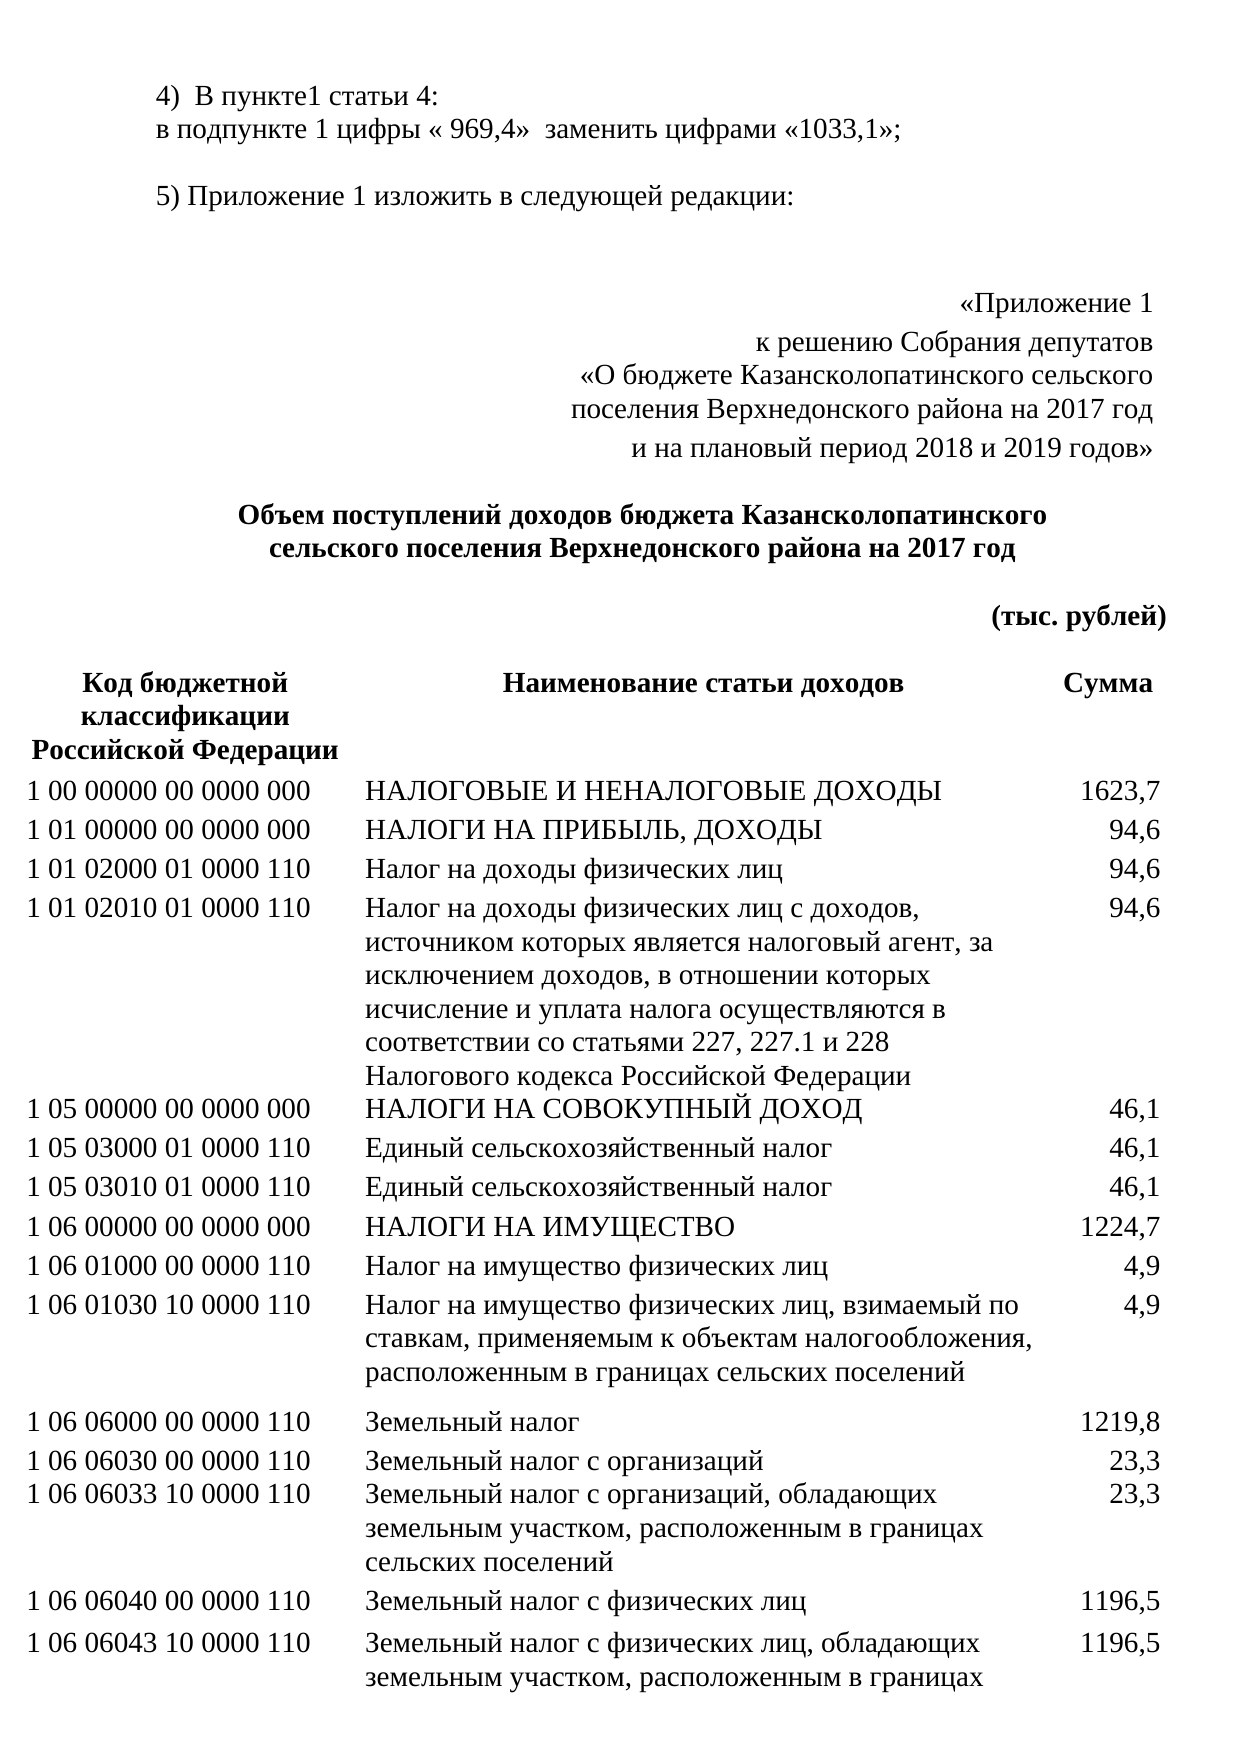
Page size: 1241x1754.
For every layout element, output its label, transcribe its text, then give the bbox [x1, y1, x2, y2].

text (тыс. рублей) [118, 598, 1167, 631]
table_cell НАЛОГИ НА ПРИБЫЛЬ, ДОХОДЫ [354, 812, 1046, 851]
text 4) В пункте1 статьи 4: [156, 78, 1167, 111]
text 5) Приложение 1 изложить в следующей редакции: [156, 178, 1167, 212]
table_cell 23,3 [1046, 1443, 1171, 1477]
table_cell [15, 1625, 354, 1724]
table_cell 1 06 06033 10 0000 110 [15, 1477, 354, 1583]
text в подпункте 1 цифры « 969,4» заменить цифрами «1033,1»; [156, 111, 1167, 145]
table_cell Земельный налог с организаций [354, 1443, 1046, 1477]
table_cell 94,6 [1046, 812, 1171, 851]
table_cell 1 01 02010 01 0000 110 [15, 890, 354, 1091]
table_cell «О бюджете Казансколопатинского сельского поселения Верхнедонского района на 2017 год [15, 357, 1164, 424]
table_cell 23,3 [1046, 1477, 1171, 1583]
table_cell 1 05 03000 01 0000 110 [15, 1131, 354, 1169]
table_cell 94,6 [1046, 890, 1171, 1091]
table_cell 94,6 [1046, 851, 1171, 890]
table_cell 1 01 00000 00 0000 000 [15, 812, 354, 851]
table_cell 1623,7 [1046, 773, 1171, 812]
table_cell Налог на доходы физических лиц с доходов, источником которых является налоговый агент, за исключением доходов, в отношении которых исчисление и уплата налога осуществляются в соответствии со статьями 227, 227.1 и 228 Налогового кодекса Российской Федерации [354, 890, 1046, 1091]
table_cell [354, 1625, 1046, 1724]
table_cell 46,1 [1046, 1170, 1171, 1209]
table_cell 1224,7 [1046, 1209, 1171, 1248]
table_cell 1 06 01000 00 0000 110 [15, 1248, 354, 1287]
table_cell 1 06 06000 00 0000 110 [15, 1404, 354, 1443]
table_cell 1 06 00000 00 0000 000 [15, 1209, 354, 1248]
table_header Наименование статьи доходов [356, 665, 1051, 773]
table_cell 1196,5 [1046, 1625, 1171, 1724]
table_cell Налог на доходы физических лиц [354, 851, 1046, 890]
table_header Сумма [1051, 665, 1164, 773]
text Объем поступлений доходов бюджета Казансколопатинского [118, 497, 1167, 531]
table_cell Земельный налог с организаций, обладающих земельным участком, расположенным в границах сельских поселений [354, 1477, 1046, 1583]
table_cell Единый сельскохозяйственный налог [354, 1131, 1046, 1169]
table_cell НАЛОГИ НА СОВОКУПНЫЙ ДОХОД [354, 1091, 1046, 1131]
table_cell 1 01 02000 01 0000 110 [15, 851, 354, 890]
table_cell 1 06 01030 10 0000 110 [15, 1287, 354, 1404]
table_cell 1 06 06030 00 0000 110 [15, 1443, 354, 1477]
table_cell Земельный налог с физических лиц [354, 1583, 1046, 1625]
table_cell 4,9 [1046, 1287, 1171, 1404]
table_cell Налог на имущество физических лиц, взимаемый по ставкам, применяемым к объектам налогообложения, расположенным в границах сельских поселений [354, 1287, 1046, 1404]
table_header Код бюджетной классификации Российской Федерации [15, 665, 356, 773]
table_cell НАЛОГИ НА ИМУЩЕСТВО [354, 1209, 1046, 1248]
text сельского поселения Верхнедонского района на 2017 год [118, 531, 1167, 564]
table_cell НАЛОГОВЫЕ И НЕНАЛОГОВЫЕ ДОХОДЫ [354, 773, 1046, 812]
table_cell 1219,8 [1046, 1404, 1171, 1443]
table_cell 4,9 [1046, 1248, 1171, 1287]
table_cell 1 05 00000 00 0000 000 [15, 1091, 354, 1131]
table_cell 46,1 [1046, 1131, 1171, 1169]
table_cell 1 06 06040 00 0000 110 [15, 1583, 354, 1625]
table_cell 1 00 00000 00 0000 000 [15, 773, 354, 812]
table_cell 1196,5 [1046, 1583, 1171, 1625]
table_cell Налог на имущество физических лиц [354, 1248, 1046, 1287]
table_cell и на плановый период 2018 и 2019 годов» [15, 424, 1164, 463]
table_cell 1 05 03010 01 0000 110 [15, 1170, 354, 1209]
table_cell Земельный налог [354, 1404, 1046, 1443]
table_header «Приложение 1 [15, 279, 1164, 318]
table_cell Единый сельскохозяйственный налог [354, 1170, 1046, 1209]
table_cell к решению Собрания депутатов [15, 318, 1164, 357]
table_cell 46,1 [1046, 1091, 1171, 1131]
